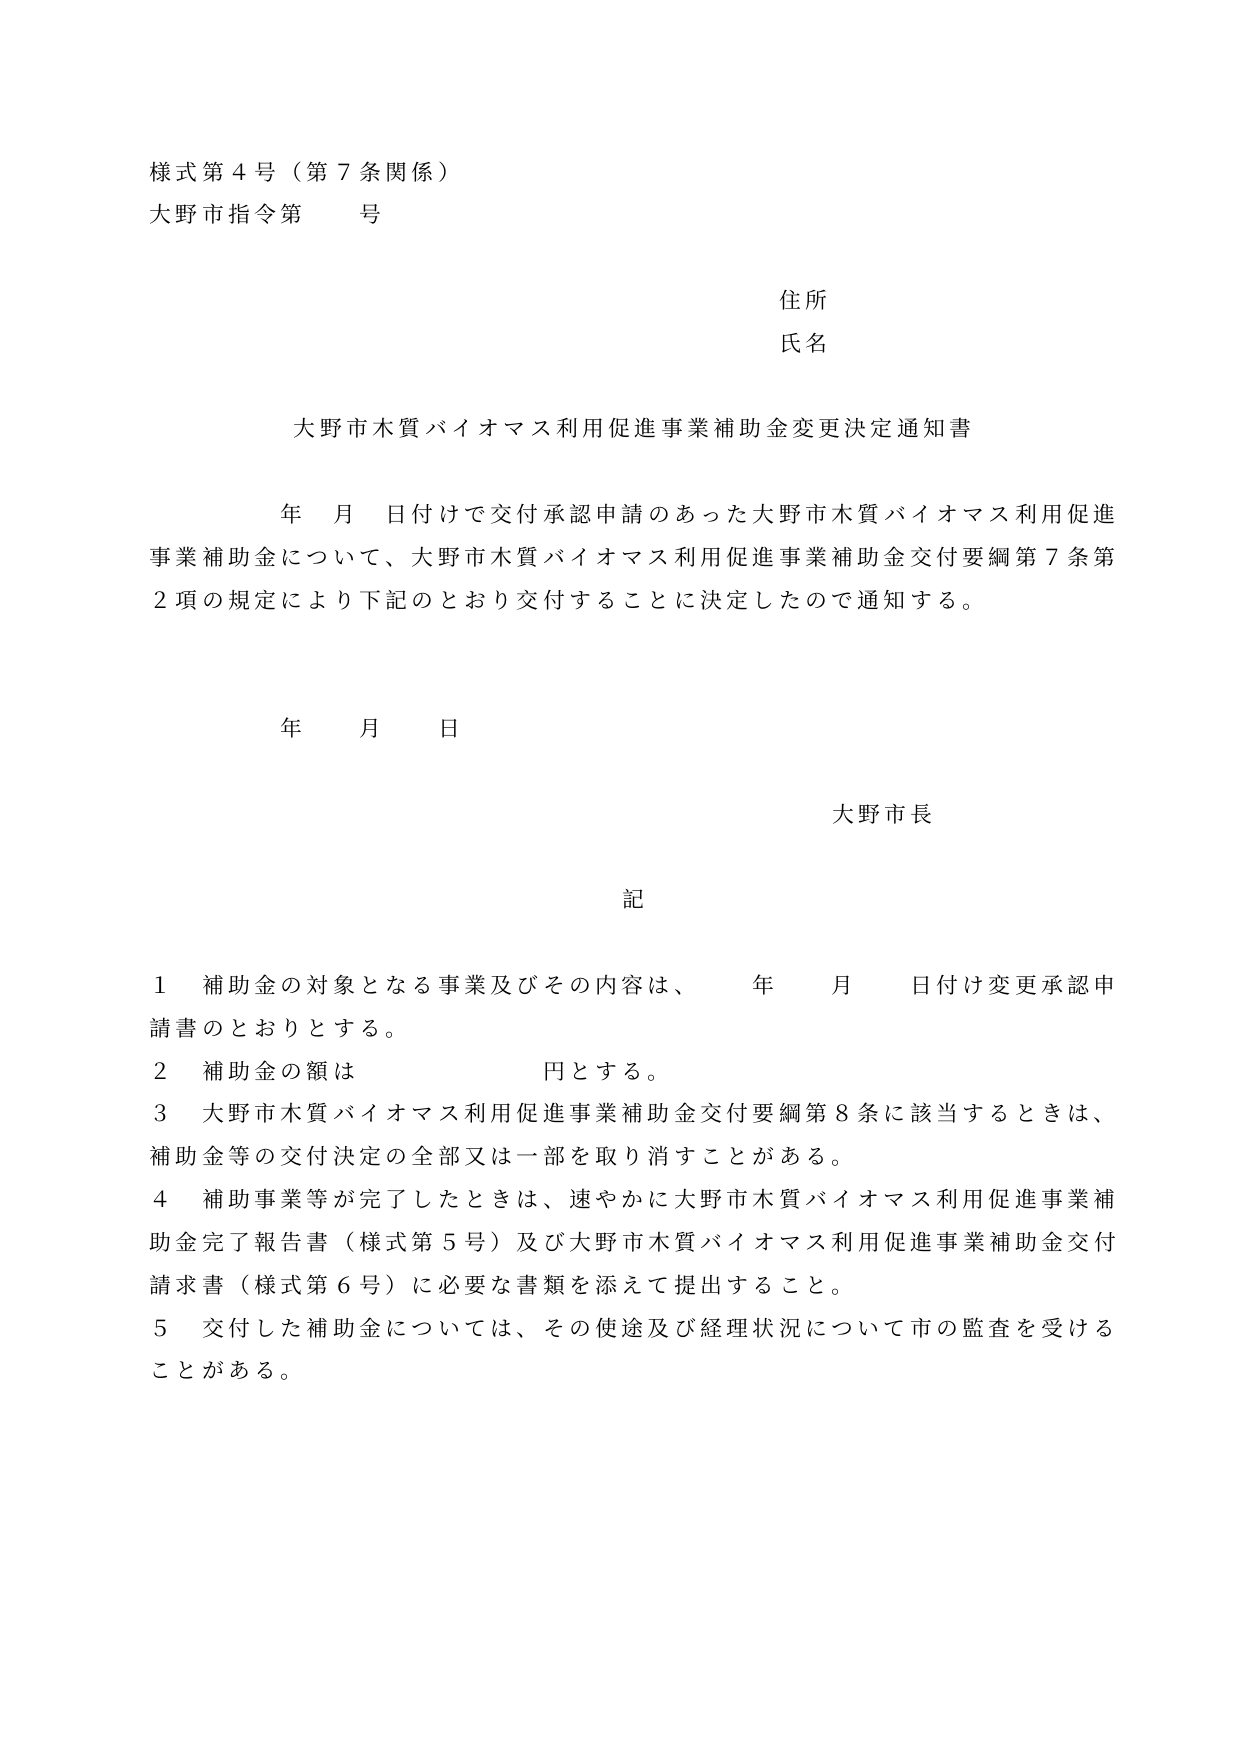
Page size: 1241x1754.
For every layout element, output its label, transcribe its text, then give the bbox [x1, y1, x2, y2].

text １ 補助金の対象となる事業及びその内容は、 年 月 日付け変更承認申請書のとおりとする。 [123, 963, 1121, 1048]
text 大野市指令第 号 [149, 192, 1121, 235]
text 様式第４号（第７条関係） [149, 149, 1121, 192]
text ２ 補助金の額は 円とする。 [123, 1048, 1121, 1091]
text 年 月 日 [149, 706, 1121, 748]
text 氏名 [149, 320, 1121, 363]
text 年 月 日付けで交付承認申請のあった大野市木質バイオマス利用促進事業補助金について、大野市木質バイオマス利用促進事業補助金交付要綱第７条第２項の規定により下記のとおり交付することに決定したので通知する。 [149, 492, 1121, 620]
text ４ 補助事業等が完了したときは、速やかに大野市木質バイオマス利用促進事業補助金完了報告書（様式第５号）及び大野市木質バイオマス利用促進事業補助金交付請求書（様式第６号）に必要な書類を添えて提出すること。 [123, 1177, 1121, 1305]
text 大野市木質バイオマス利用促進事業補助金変更決定通知書 [149, 406, 1121, 449]
text ３ 大野市木質バイオマス利用促進事業補助金交付要綱第８条に該当するときは、補助金等の交付決定の全部又は一部を取り消すことがある。 [123, 1091, 1121, 1177]
text ５ 交付した補助金については、その使途及び経理状況について市の監査を受けることがある。 [123, 1305, 1121, 1391]
text 記 [149, 877, 1121, 920]
text 住所 [149, 278, 1121, 320]
text 大野市長 [149, 791, 1121, 834]
